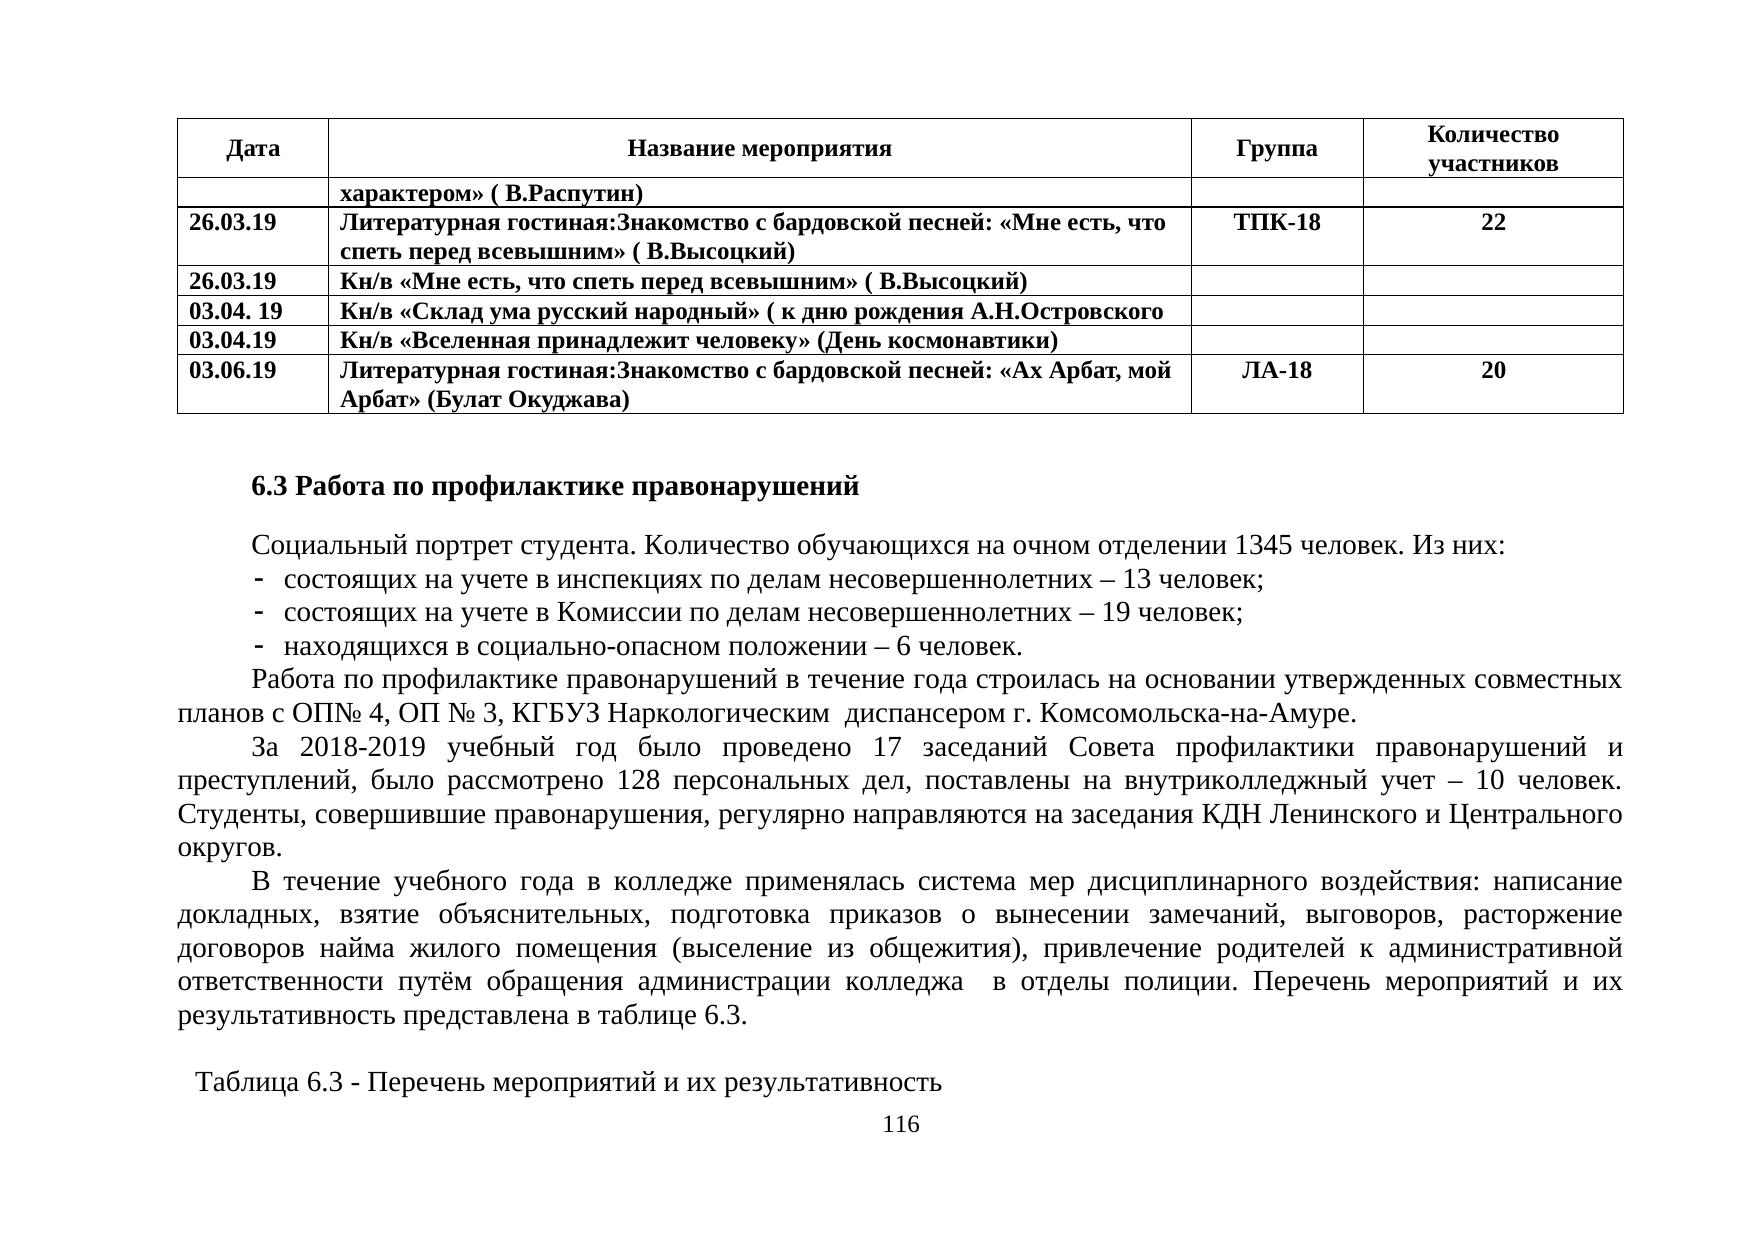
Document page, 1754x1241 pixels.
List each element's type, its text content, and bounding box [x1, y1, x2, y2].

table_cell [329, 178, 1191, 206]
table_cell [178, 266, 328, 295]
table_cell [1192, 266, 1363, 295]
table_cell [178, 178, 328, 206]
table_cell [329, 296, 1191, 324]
list состоящих на учете в Комиссии по делам несовершеннолетних – 19 человек; [177, 594, 1624, 628]
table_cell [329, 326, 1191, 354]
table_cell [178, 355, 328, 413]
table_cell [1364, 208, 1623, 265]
text Социальный портрет студента. Количество обучающихся на очном отделении 1345 человек. Из них: [177, 527, 1624, 561]
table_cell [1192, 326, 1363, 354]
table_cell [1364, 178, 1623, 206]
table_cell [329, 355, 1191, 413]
text Работа по профилактике правонарушений в течение года строилась на основании утвержденных совместных планов с ОП№ 4, ОП № 3, КГБУЗ Наркологическим диспансером г. Комсомольска-на-Амуре. [177, 662, 1624, 729]
text Таблица 6.3 - Перечень мероприятий и их результативность [195, 1064, 1624, 1098]
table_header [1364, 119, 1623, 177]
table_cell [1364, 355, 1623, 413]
list находящихся в социально-опасном положении – 6 человек. [177, 628, 1624, 662]
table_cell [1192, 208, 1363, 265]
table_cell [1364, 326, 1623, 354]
list состоящих на учете в инспекциях по делам несовершеннолетних – 13 человек; [177, 561, 1624, 594]
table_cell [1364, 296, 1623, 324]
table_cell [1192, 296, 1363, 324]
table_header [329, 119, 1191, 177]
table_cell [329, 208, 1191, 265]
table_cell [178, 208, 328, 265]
text 6.3 Работа по профилактике правонарушений [177, 468, 1624, 501]
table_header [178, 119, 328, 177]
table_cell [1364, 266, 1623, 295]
text В течение учебного года в колледже применялась система мер дисциплинарного воздействия: написание докладных, взятие объяснительных, подготовка приказов о вынесении замечаний, выговоров, расторжение договоров найма жилого помещения (выселение из общежития), привлечение родителей к административной ответственности путём обращения администрации колледжа в отделы полиции. Перечень мероприятий и их результативность представлена в таблице 6.3. [177, 863, 1624, 1031]
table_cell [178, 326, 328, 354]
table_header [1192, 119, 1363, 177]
text За 2018-2019 учебный год было проведено 17 заседаний Совета профилактики правонарушений и преступлений, было рассмотрено 128 персональных дел, поставлены на внутриколледжный учет – 10 человек. Студенты, совершившие правонарушения, регулярно направляются на заседания КДН Ленинского и Центрального округов. [177, 729, 1624, 863]
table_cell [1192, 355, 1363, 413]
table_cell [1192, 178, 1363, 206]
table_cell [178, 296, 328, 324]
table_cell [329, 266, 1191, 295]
